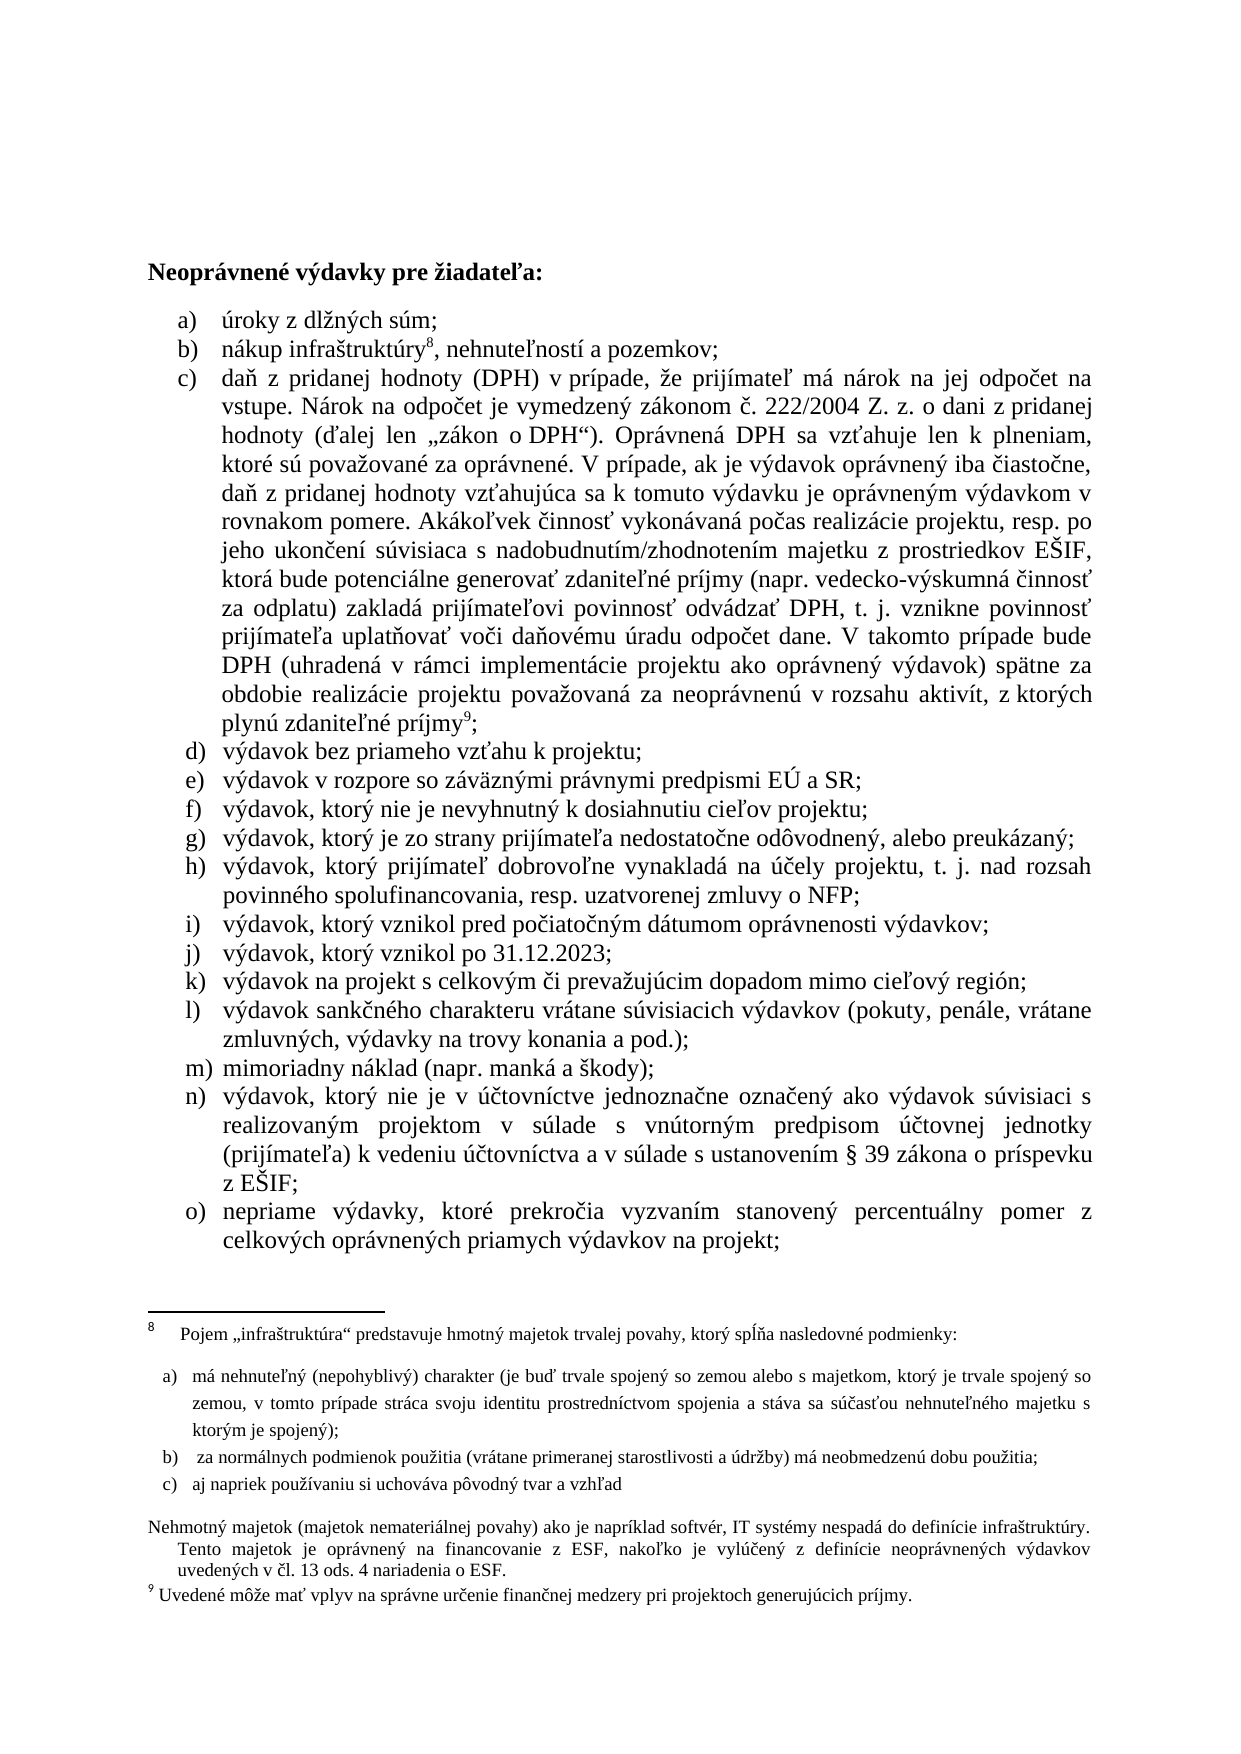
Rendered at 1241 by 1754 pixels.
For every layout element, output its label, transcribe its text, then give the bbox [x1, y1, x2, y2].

list úroky z dlžných súm; [177, 305, 1093, 334]
list daň z pridanej hodnoty (DPH) v prípade, že prijímateľ má nárok na jej odpočet na vstupe. Nárok na odpočet je vymedzený zákonom č. 222/2004 Z. z. o dani z pridanej hodnoty (ďalej len „zákon o DPH“). Oprávnená DPH sa vzťahuje len k plneniam, ktoré sú považované za oprávnené. V prípade, ak je výdavok oprávnený iba čiastočne, daň z pridanej hodnoty vzťahujúca sa k tomuto výdavku je oprávneným výdavkom v rovnakom pomere. Akákoľvek činnosť vykonávaná počas realizácie projektu, resp. po jeho ukončení súvisiaca s nadobudnutím/zhodnotením majetku z prostriedkov EŠIF, ktorá bude potenciálne generovať zdaniteľné príjmy (napr. vedecko-výskumná činnosť za odplatu) zakladá prijímateľovi povinnosť odvádzať DPH, t. j. vznikne povinnosť prijímateľa uplatňovať voči daňovému úradu odpočet dane. V takomto prípade bude DPH (uhradená v rámci implementácie projektu ako oprávnený výdavok) spätne za obdobie realizácie projektu považovaná za neoprávnenú v rozsahu aktivít, z ktorých plynú zdaniteľné príjmy; [177, 363, 1093, 736]
list výdavok sankčného charakteru vrátane súvisiacich výdavkov (pokuty, penále, vrátane zmluvných, výdavky na trovy konania a pod.); [185, 995, 1093, 1053]
list nákup infraštruktúry, nehnuteľností a pozemkov; [177, 334, 1093, 363]
list výdavok na projekt s celkovým či prevažujúcim dopadom mimo cieľový región; [185, 966, 1093, 995]
text Neoprávnené výdavky pre žiadateľa: [148, 257, 1093, 286]
list výdavok, ktorý nie je nevyhnutný k dosiahnutiu cieľov projektu; [185, 794, 1093, 823]
list výdavok, ktorý prijímateľ dobrovoľne vynakladá na účely projektu, t. j. nad rozsah povinného spolufinancovania, resp. uzatvorenej zmluvy o NFP; [185, 851, 1093, 909]
list výdavok, ktorý vznikol po 31.12.2023; [185, 938, 1093, 966]
list výdavok, ktorý nie je v účtovníctve jednoznačne označený ako výdavok súvisiaci s realizovaným projektom v súlade s vnútorným predpisom účtovnej jednotky (prijímateľa) k vedeniu účtovníctva a v súlade s ustanovením § 39 zákona o príspevku z EŠIF; [185, 1081, 1093, 1196]
list nepriame výdavky, ktoré prekročia vyzvaním stanovený percentuálny pomer z celkových oprávnených priamych výdavkov na projekt; [185, 1196, 1093, 1254]
list výdavok, ktorý je zo strany prijímateľa nedostatočne odôvodnený, alebo preukázaný; [185, 823, 1093, 851]
list výdavok bez priameho vzťahu k projektu; [185, 736, 1093, 765]
list výdavok v rozpore so záväznými právnymi predpismi EÚ a SR; [185, 765, 1093, 794]
list mimoriadny náklad (napr. manká a škody); [185, 1053, 1093, 1081]
list výdavok, ktorý vznikol pred počiatočným dátumom oprávnenosti výdavkov; [185, 909, 1093, 938]
